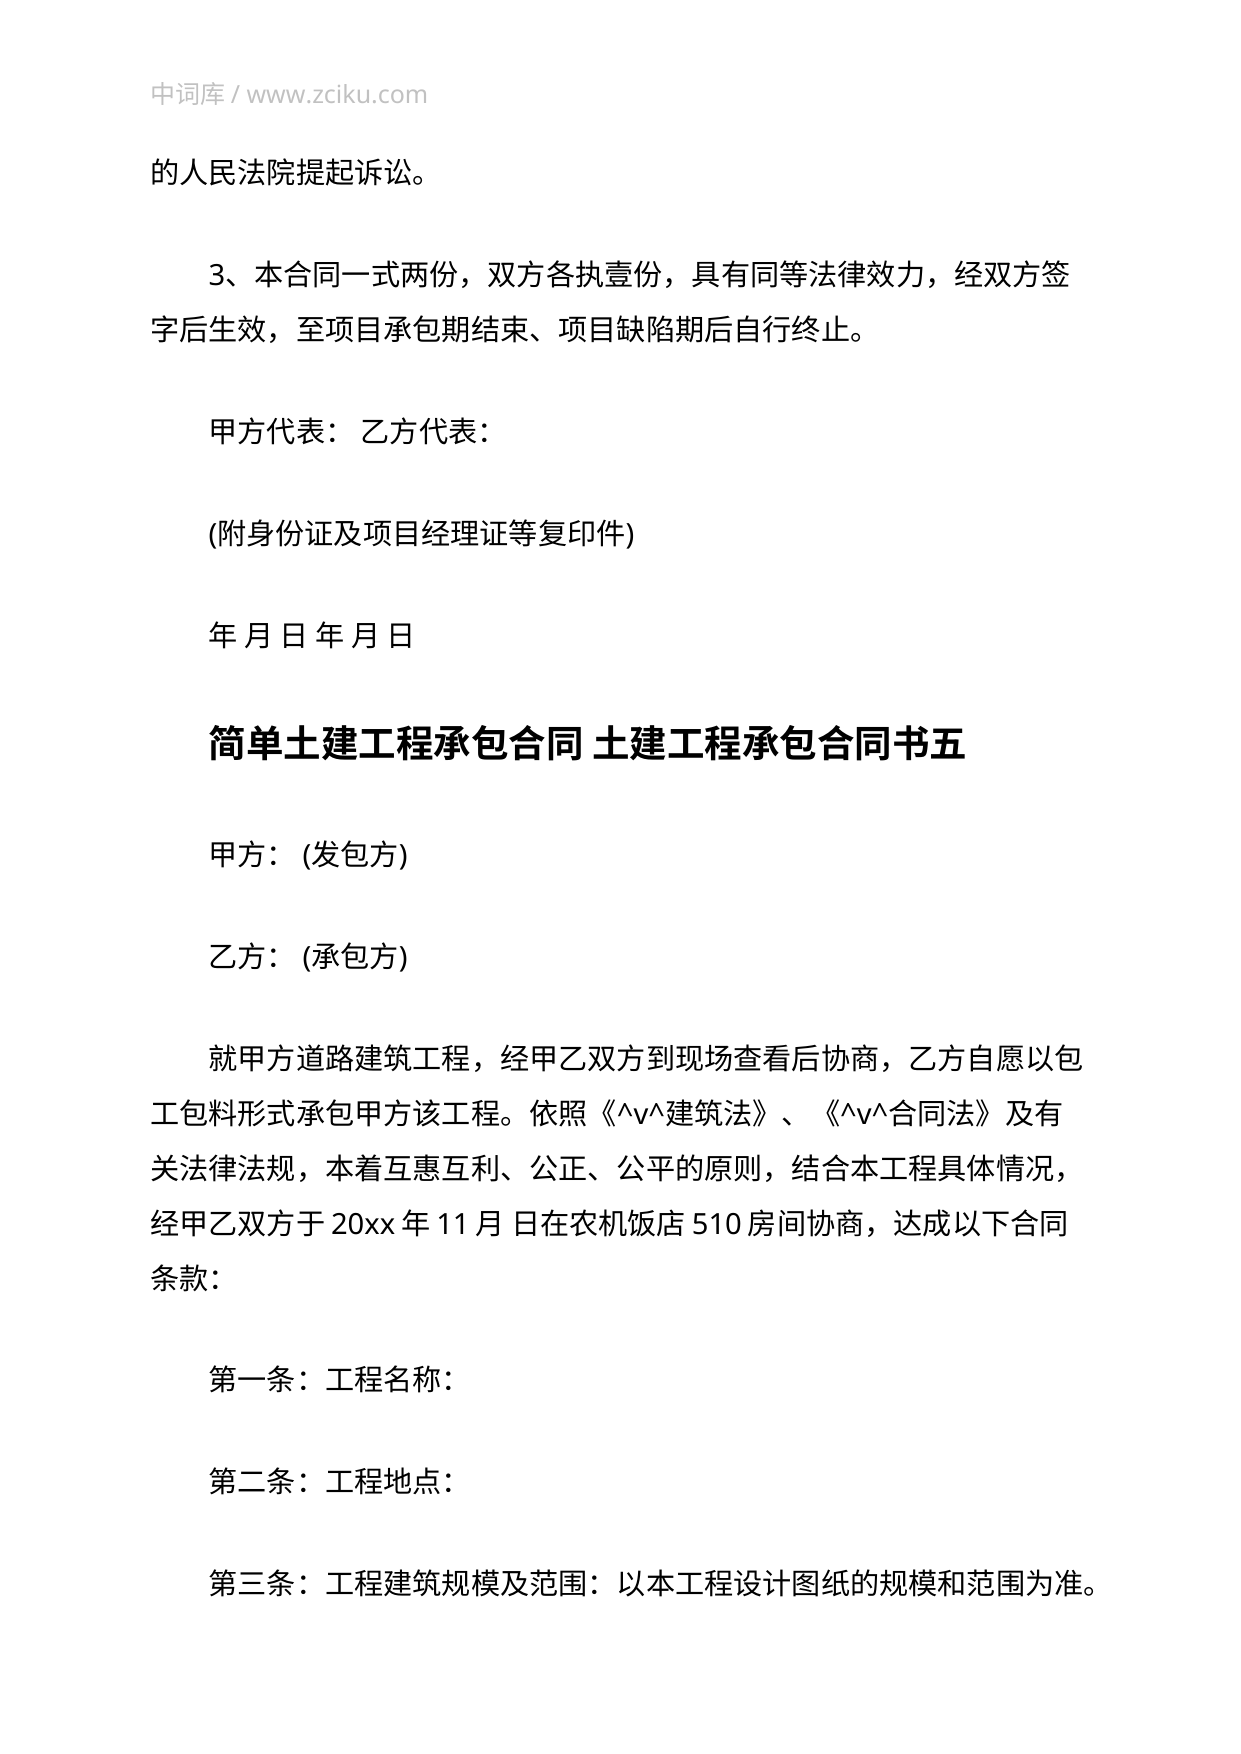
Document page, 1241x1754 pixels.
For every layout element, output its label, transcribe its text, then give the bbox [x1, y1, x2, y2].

text 3、本合同一式两份，双方各执壹份，具有同等法律效力，经双方签字后生效，至项目承包期结束、项目缺陷期后自行终止。 [150, 252, 1090, 349]
text 第一条：工程名称： [150, 1357, 1090, 1399]
text 甲方： (发包方) [150, 831, 1090, 874]
text 乙方： (承包方) [150, 933, 1090, 976]
text 年 月 日 年 月 日 [150, 612, 1090, 654]
text 第三条：工程建筑规模及范围：以本工程设计图纸的规模和范围为准。 [150, 1561, 1090, 1603]
text 简单土建工程承包合同 土建工程承包合同书五 [150, 714, 1090, 768]
text 甲方代表： 乙方代表： [150, 408, 1090, 451]
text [150, 150, 1090, 192]
text 第二条：工程地点： [150, 1459, 1090, 1501]
text 就甲方道路建筑工程，经甲乙双方到现场查看后协商，乙方自愿以包工包料形式承包甲方该工程。依照《^v^建筑法》、《^v^合同法》及有关法律法规，本着互惠互利、公正、公平的原则，结合本工程具体情况，经甲乙双方于20xx年11月 日在农机饭店510房间协商，达成以下合同条款： [150, 1035, 1090, 1297]
text (附身份证及项目经理证等复印件) [150, 510, 1090, 553]
